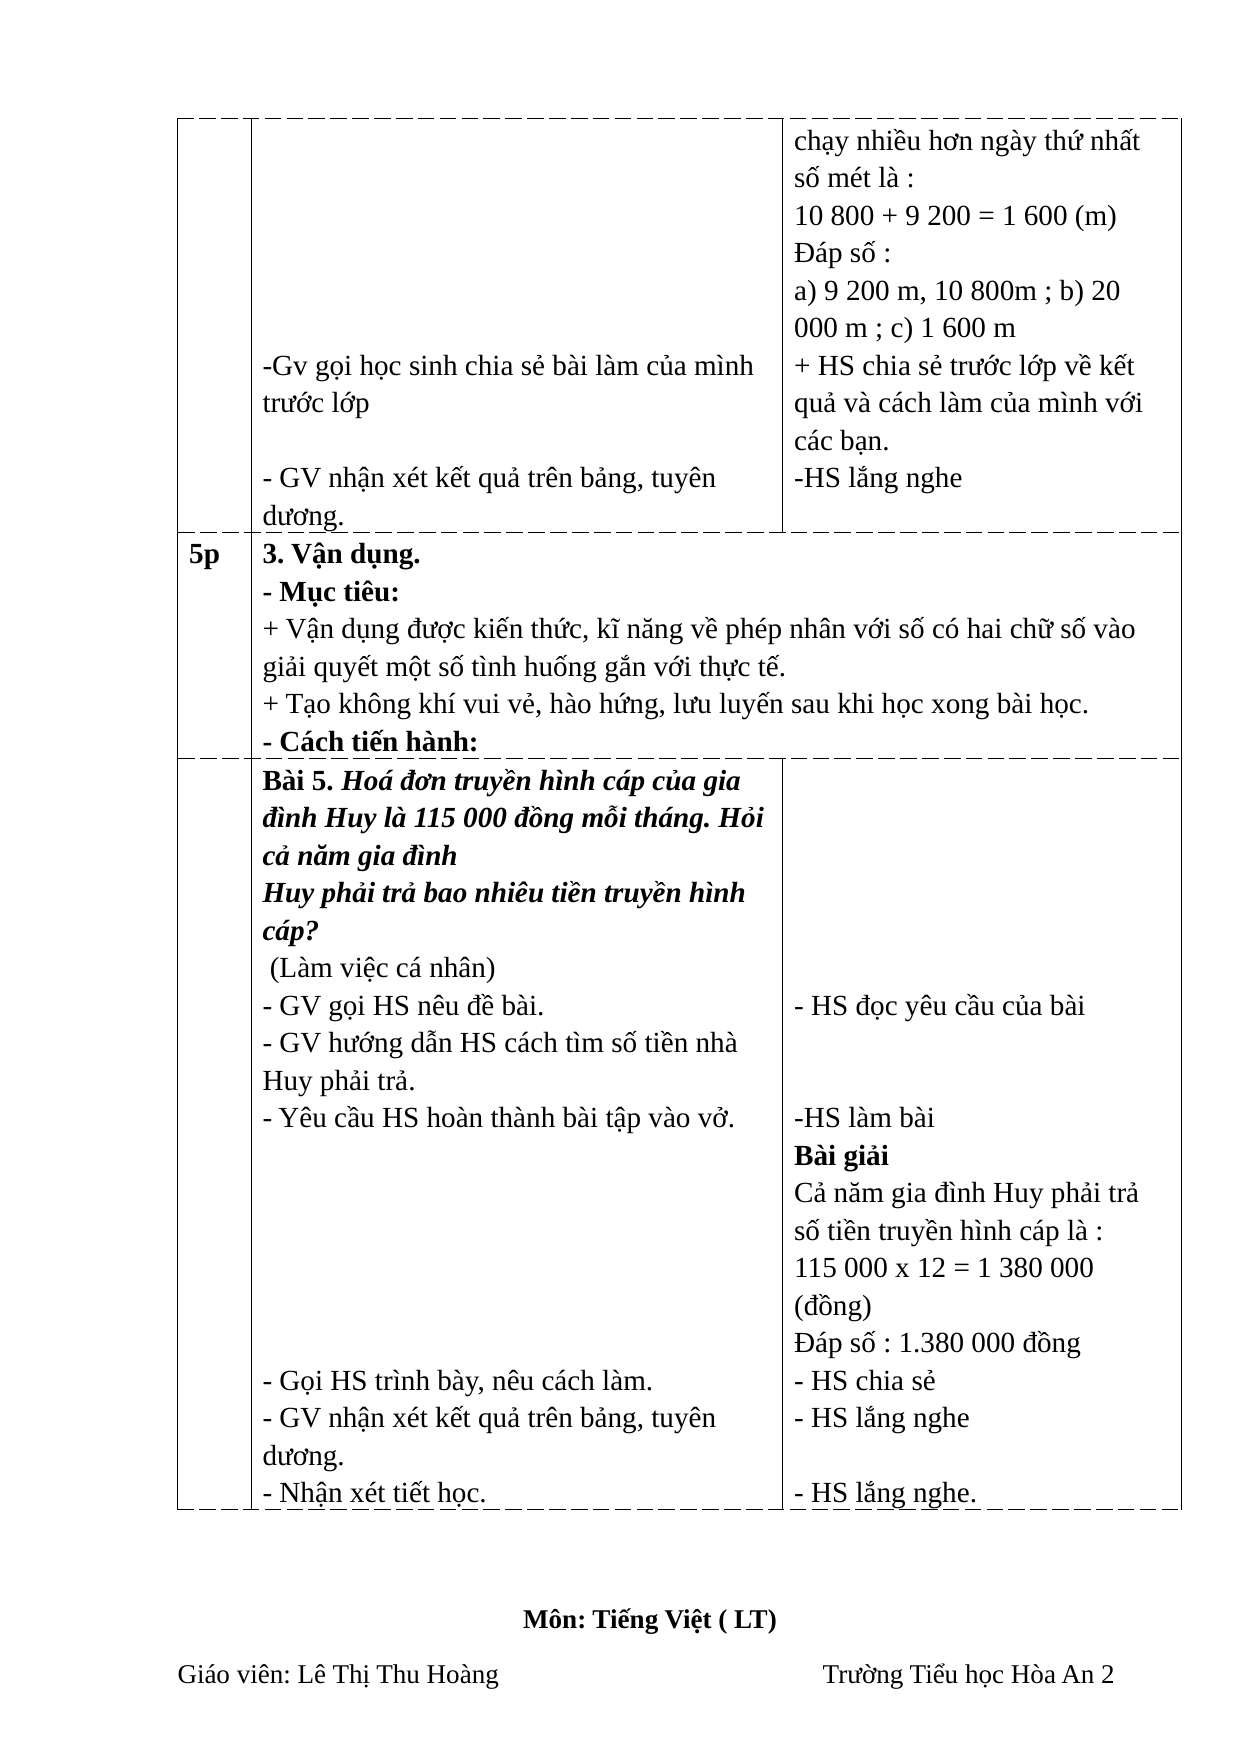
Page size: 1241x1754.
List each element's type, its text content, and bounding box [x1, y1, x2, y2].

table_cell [783, 118, 1181, 532]
table_cell - HS đọc yêu cầu của bài -HS làm bài Bài giải Cả năm gia đình Huy phải trả số tiền truyền hình cáp là : 115 000 x 12 = 1 380 000 (đồng) Đáp số : 1.380 000 đồng - HS chia sẻ - HS lắng nghe - HS lắng nghe. [783, 758, 1181, 1509]
table_cell 3. Vận dụng. - Mục tiêu: + Vận dụng được kiến thức, kĩ năng về phép nhân với số có hai chữ số vào giải quyết một số tình huống gắn với thực tế. + Tạo không khí vui vẻ, hào hứng, lưu luyến sau khi học xong bài học. - Cách tiến hành: [252, 532, 1181, 758]
text Môn: Tiếng Việt ( LT) [177, 1603, 1122, 1635]
table_cell [178, 758, 251, 1509]
table_cell 5p [178, 532, 251, 758]
table_cell Bài 5. Hoá đơn truyền hình cáp của gia đình Huy là 115 000 đồng mỗi tháng. Hỏi cả năm gia đình Huy phải trả bao nhiêu tiền truyền hình cáp? (Làm việc cá nhân) - GV gọi HS nêu đề bài. - GV hướng dẫn HS cách tìm số tiền nhà Huy phải trả. - Yêu cầu HS hoàn thành bài tập vào vở. - Gọi HS trình bày, nêu cách làm. - GV nhận xét kết quả trên bảng, tuyên dương. - Nhận xét tiết học. [252, 758, 782, 1509]
table_cell [178, 118, 251, 532]
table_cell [252, 118, 782, 532]
